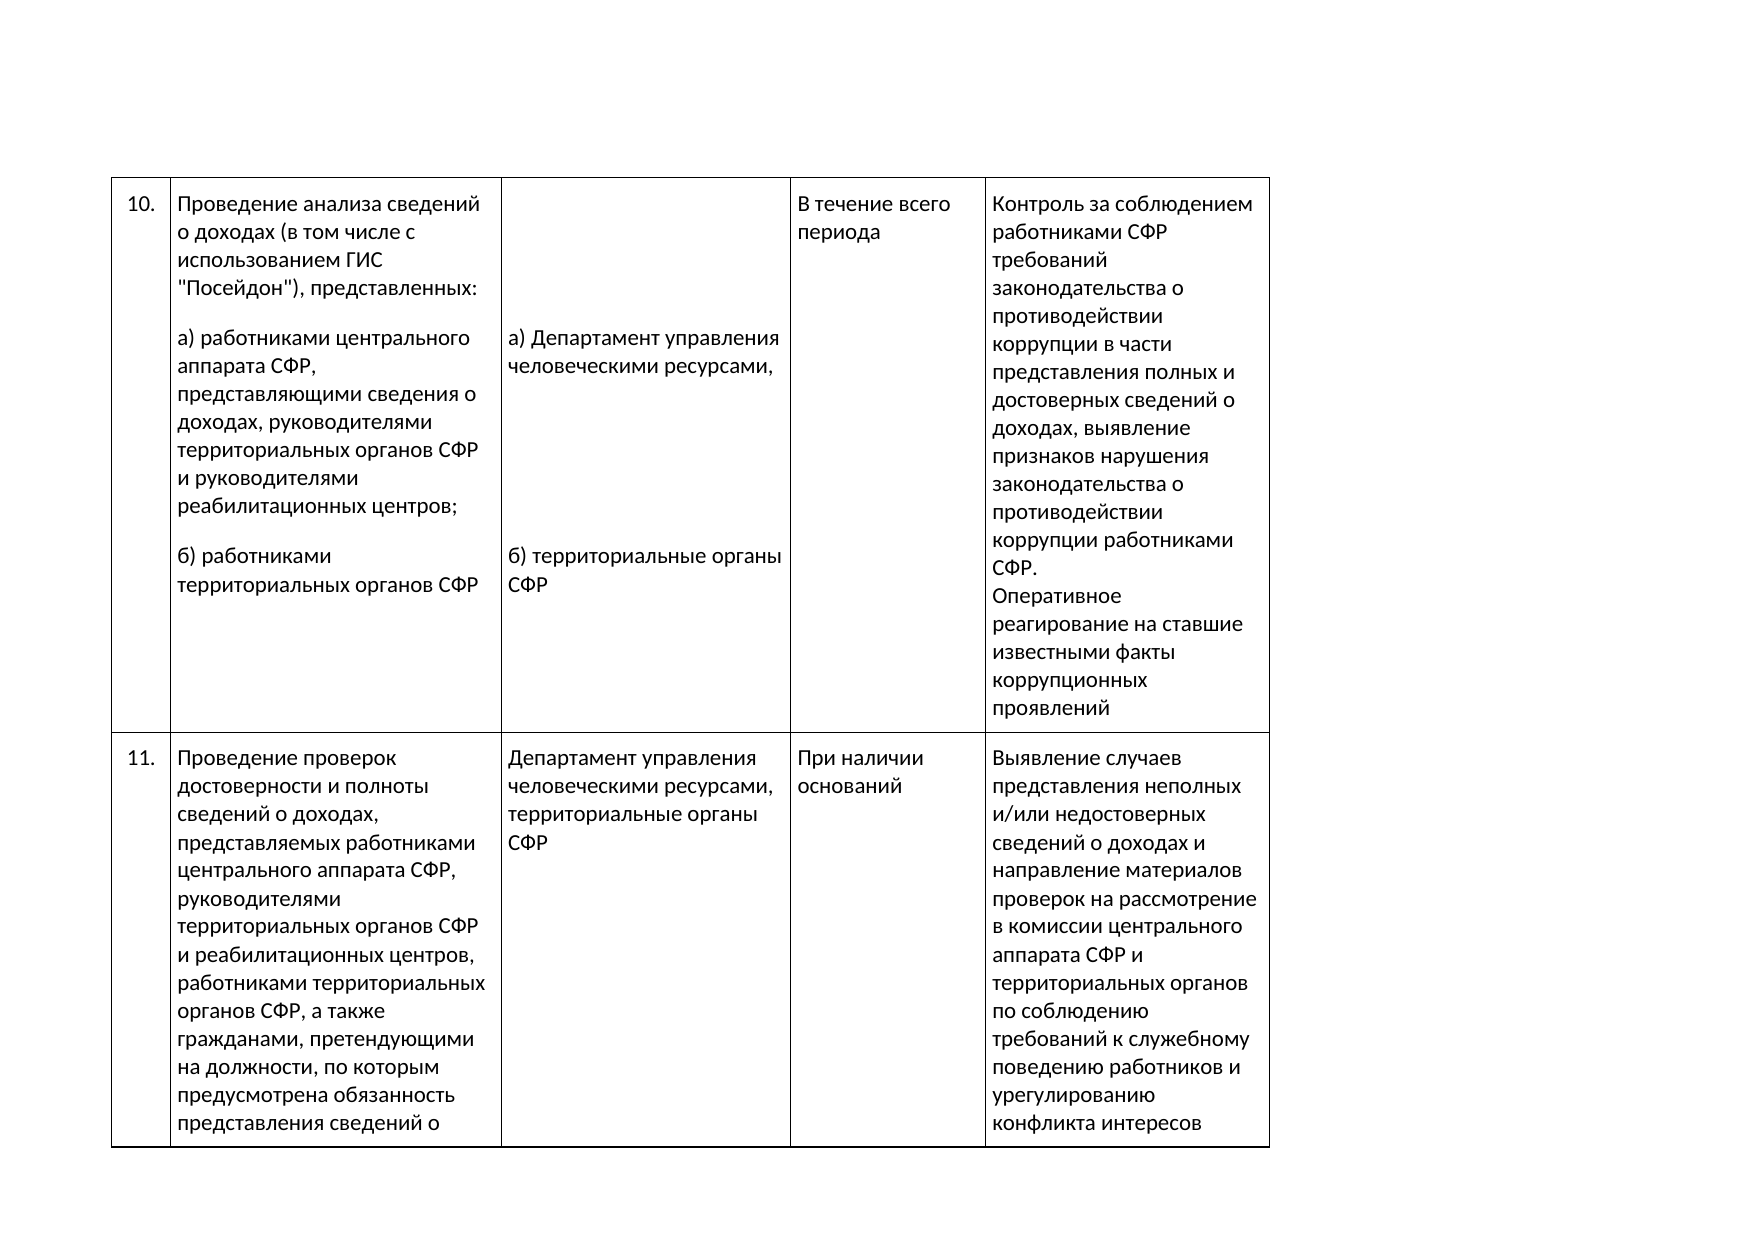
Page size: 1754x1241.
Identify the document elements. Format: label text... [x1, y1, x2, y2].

table_cell а) работниками центрального аппарата СФР, представляющими сведения о доходах, руководителями территориальных органов СФР и руководителями реабилитационных центров; [171, 312, 501, 530]
table_cell 10. [112, 178, 170, 732]
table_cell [791, 733, 985, 1146]
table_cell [986, 733, 1269, 1146]
table_cell 11. [112, 733, 170, 1146]
table_cell [502, 178, 790, 312]
table_cell В течение всего периода [791, 178, 985, 732]
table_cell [502, 733, 790, 1146]
table_cell б) территориальные органы СФР [502, 530, 790, 732]
table_cell Проведение анализа сведений о доходах (в том числе с использованием ГИС "Посейдон"), представленных: [171, 178, 501, 312]
table_cell Контроль за соблюдением работниками СФР требований законодательства о противодействии коррупции в части представления полных и достоверных сведений о доходах, выявление признаков нарушения законодательства о противодействии коррупции работниками СФР. Оперативное реагирование на ставшие известными факты коррупционных проявлений [986, 178, 1269, 732]
table_cell а) Департамент управления человеческими ресурсами, [502, 312, 790, 530]
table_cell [171, 733, 501, 1146]
table_cell б) работниками территориальных органов СФР [171, 530, 501, 732]
